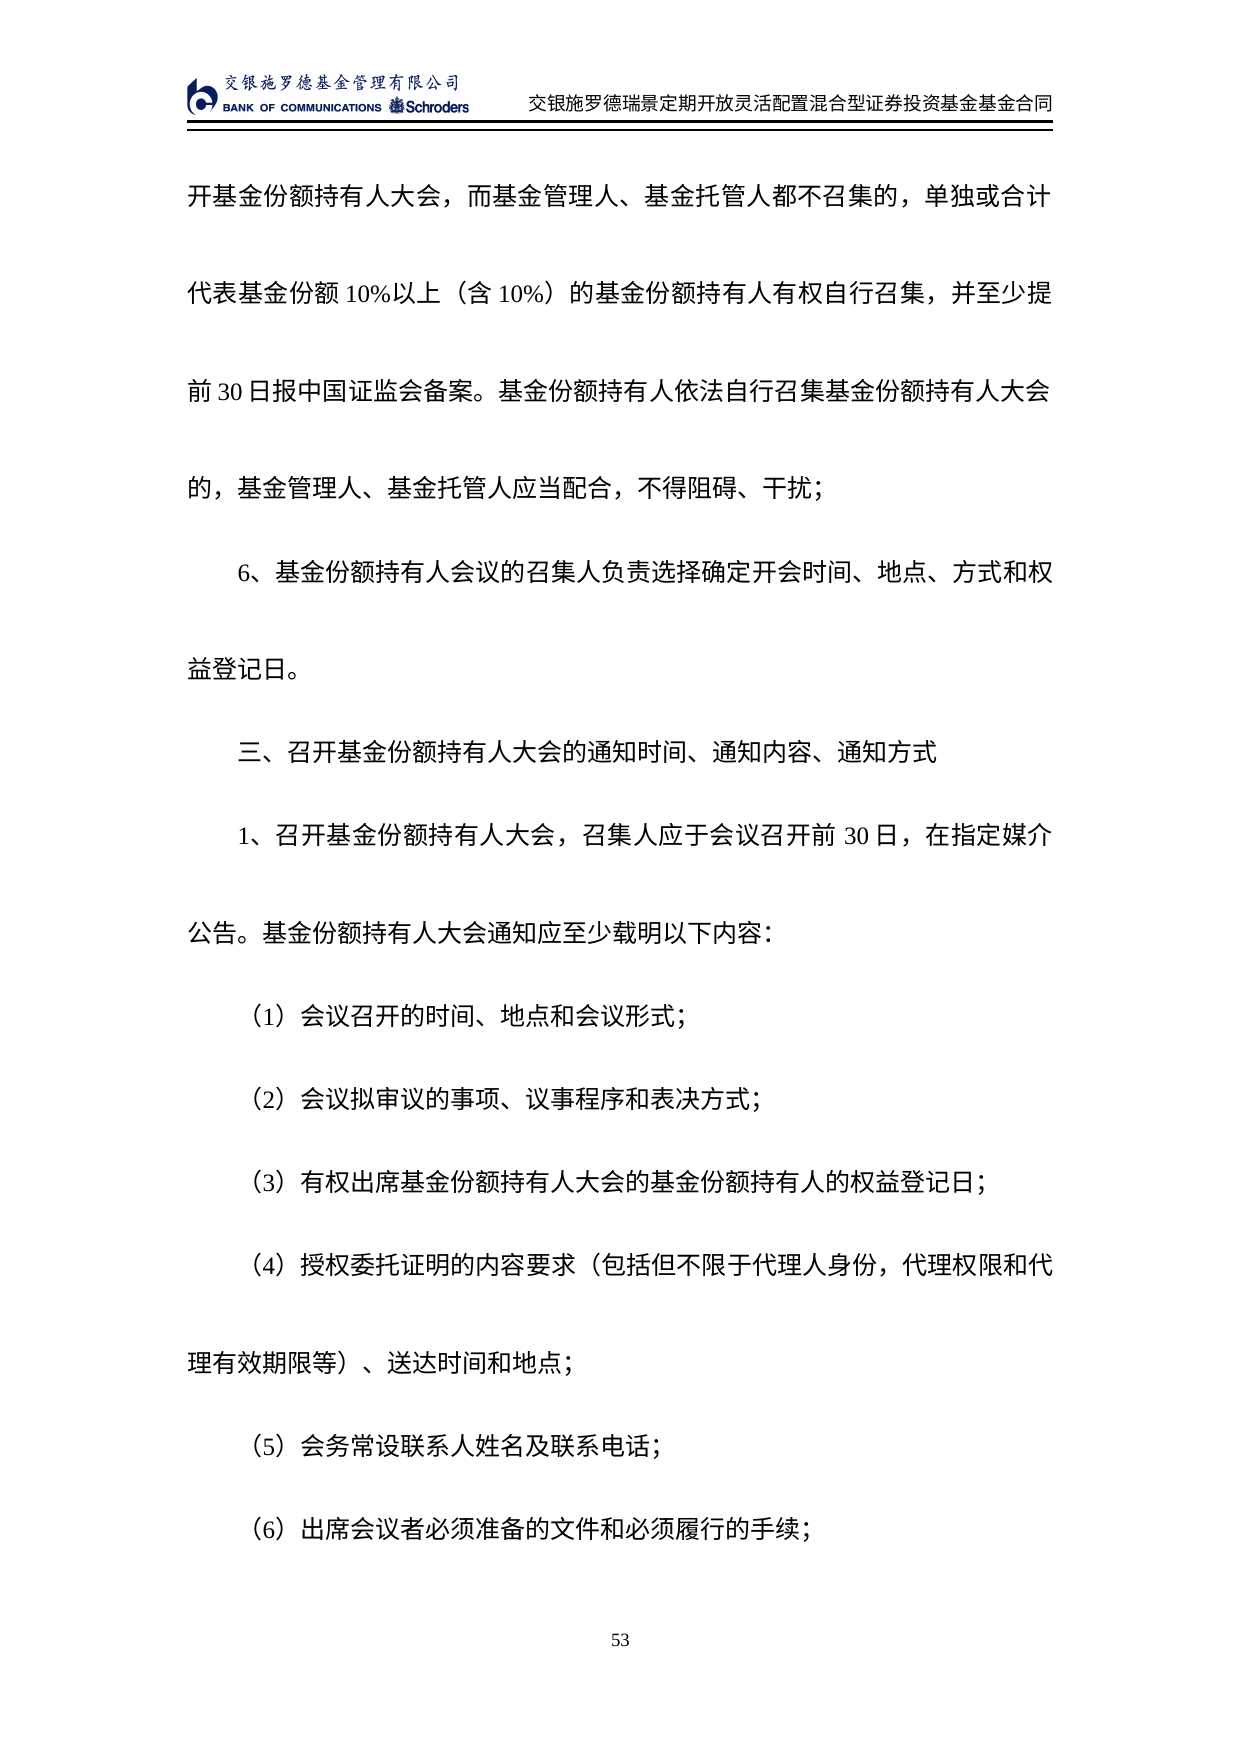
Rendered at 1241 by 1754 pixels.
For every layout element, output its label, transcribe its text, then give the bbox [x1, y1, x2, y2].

text （4）授权委托证明的内容要求（包括但不限于代理人身份，代理权限和代理有效期限等）、送达时间和地点； [187, 1231, 1053, 1394]
text （2）会议拟审议的事项、议事程序和表决方式； [187, 1065, 1053, 1130]
text （3）有权出席基金份额持有人大会的基金份额持有人的权益登记日； [187, 1148, 1053, 1213]
text 三、召开基金份额持有人大会的通知时间、通知内容、通知方式 [187, 718, 1053, 783]
text （5）会务常设联系人姓名及联系电话； [187, 1412, 1053, 1477]
text （6）出席会议者必须准备的文件和必须履行的手续； [187, 1495, 1053, 1560]
picture [187, 74, 469, 115]
text 6、基金份额持有人会议的召集人负责选择确定开会时间、地点、方式和权益登记日。 [187, 538, 1053, 700]
text 1、召开基金份额持有人大会，召集人应于会议召开前30日，在指定媒介公告。基金份额持有人大会通知应至少载明以下内容： [187, 801, 1053, 964]
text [187, 162, 1053, 519]
text （1）会议召开的时间、地点和会议形式； [187, 982, 1053, 1047]
